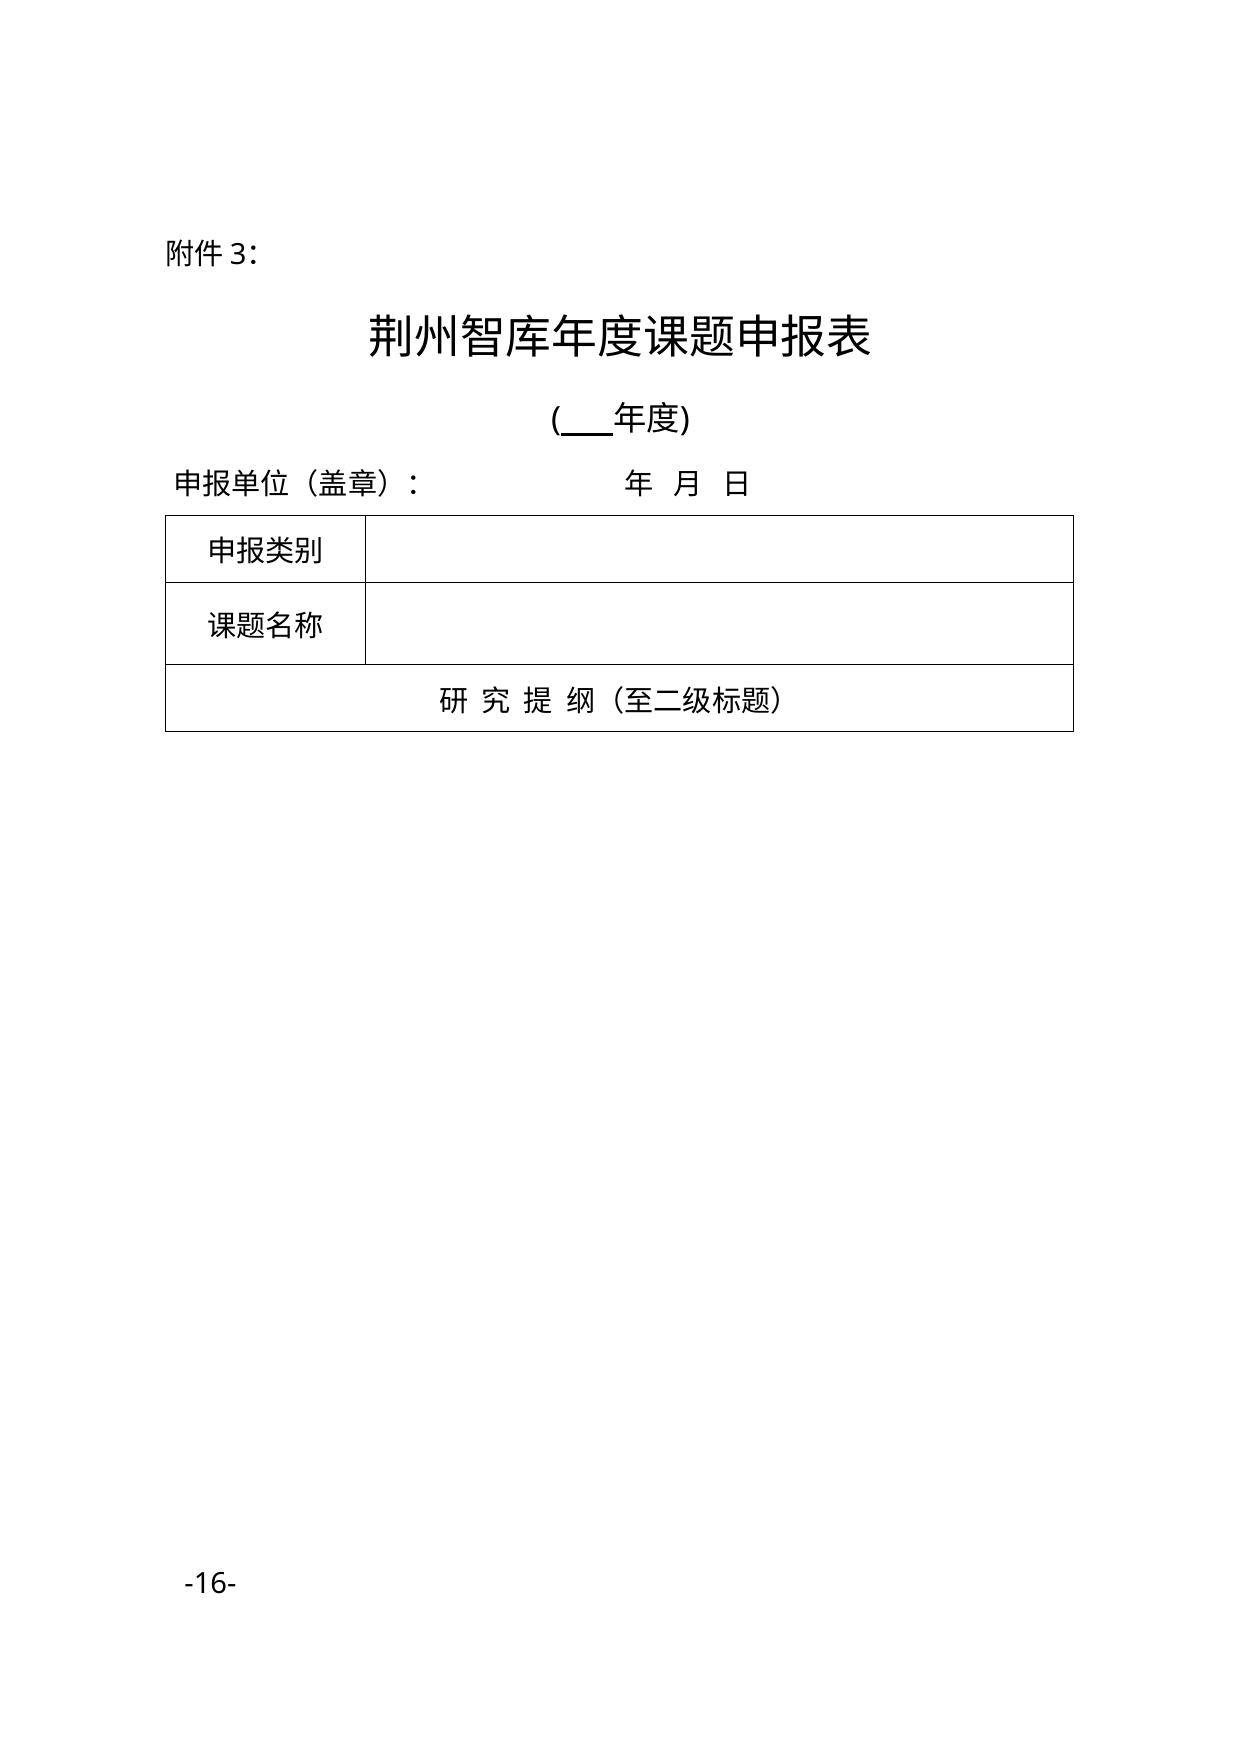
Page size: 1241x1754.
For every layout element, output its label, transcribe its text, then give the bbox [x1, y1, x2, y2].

table_header 申报类别 [166, 516, 365, 582]
text 申报单位（盖章）： 年 月 日 [165, 449, 1075, 515]
text 附件3： [165, 219, 1075, 284]
table_cell [366, 583, 1073, 664]
text 荆州智库年度课题申报表 [165, 284, 1075, 383]
table_header [366, 516, 1073, 582]
text ( 年度) [165, 383, 1075, 449]
table_cell 课题名称 [166, 583, 365, 664]
table_cell 研 究 提 纲（至二级标题） [166, 665, 1073, 731]
